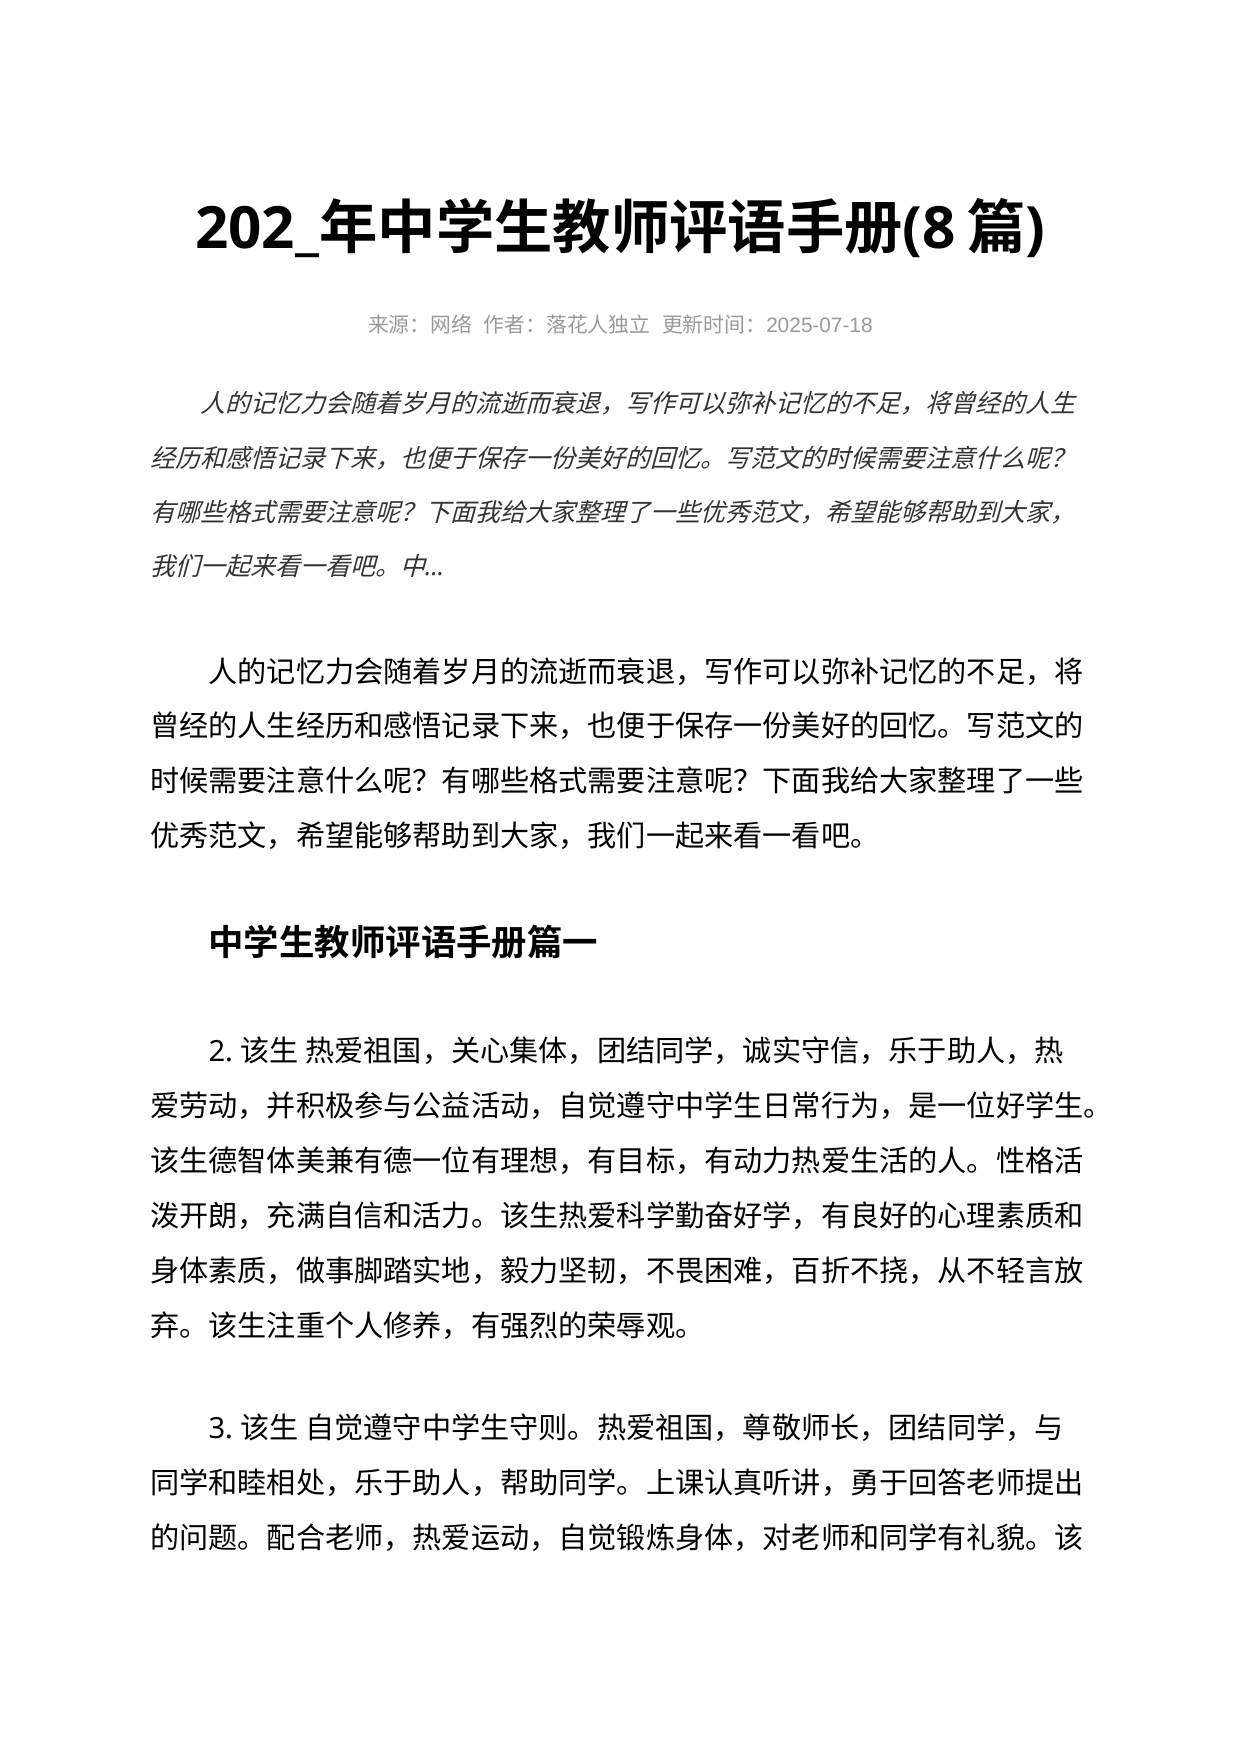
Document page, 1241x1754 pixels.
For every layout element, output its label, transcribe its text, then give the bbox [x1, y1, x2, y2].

text 人的记忆力会随着岁月的流逝而衰退，写作可以弥补记忆的不足，将曾经的人生经历和感悟记录下来，也便于保存一份美好的回忆。写范文的时候需要注意什么呢？有哪些格式需要注意呢？下面我给大家整理了一些优秀范文，希望能够帮助到大家，我们一起来看一看吧。中... [150, 384, 1090, 583]
text 来源：网络 作者：落花人独立 更新时间：2025-07-18 [150, 313, 1090, 337]
text 中学生教师评语手册篇一 [150, 914, 1090, 966]
text 人的记忆力会随着岁月的流逝而衰退，写作可以弥补记忆的不足，将曾经的人生经历和感悟记录下来，也便于保存一份美好的回忆。写范文的时候需要注意什么呢？有哪些格式需要注意呢？下面我给大家整理了一些优秀范文，希望能够帮助到大家，我们一起来看一看吧。 [150, 648, 1090, 855]
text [150, 1404, 1090, 1557]
text 2. 该生 热爱祖国，关心集体，团结同学，诚实守信，乐于助人，热爱劳动，并积极参与公益活动，自觉遵守中学生日常行为，是一位好学生。该生德智体美兼有德一位有理想，有目标，有动力热爱生活的人。性格活泼开朗，充满自信和活力。该生热爱科学勤奋好学，有良好的心理素质和身体素质，做事脚踏实地，毅力坚韧，不畏困难，百折不挠，从不轻言放弃。该生注重个人修养，有强烈的荣辱观。 [150, 1028, 1090, 1345]
subtitle 202_年中学生教师评语手册(8篇) [150, 181, 1090, 266]
